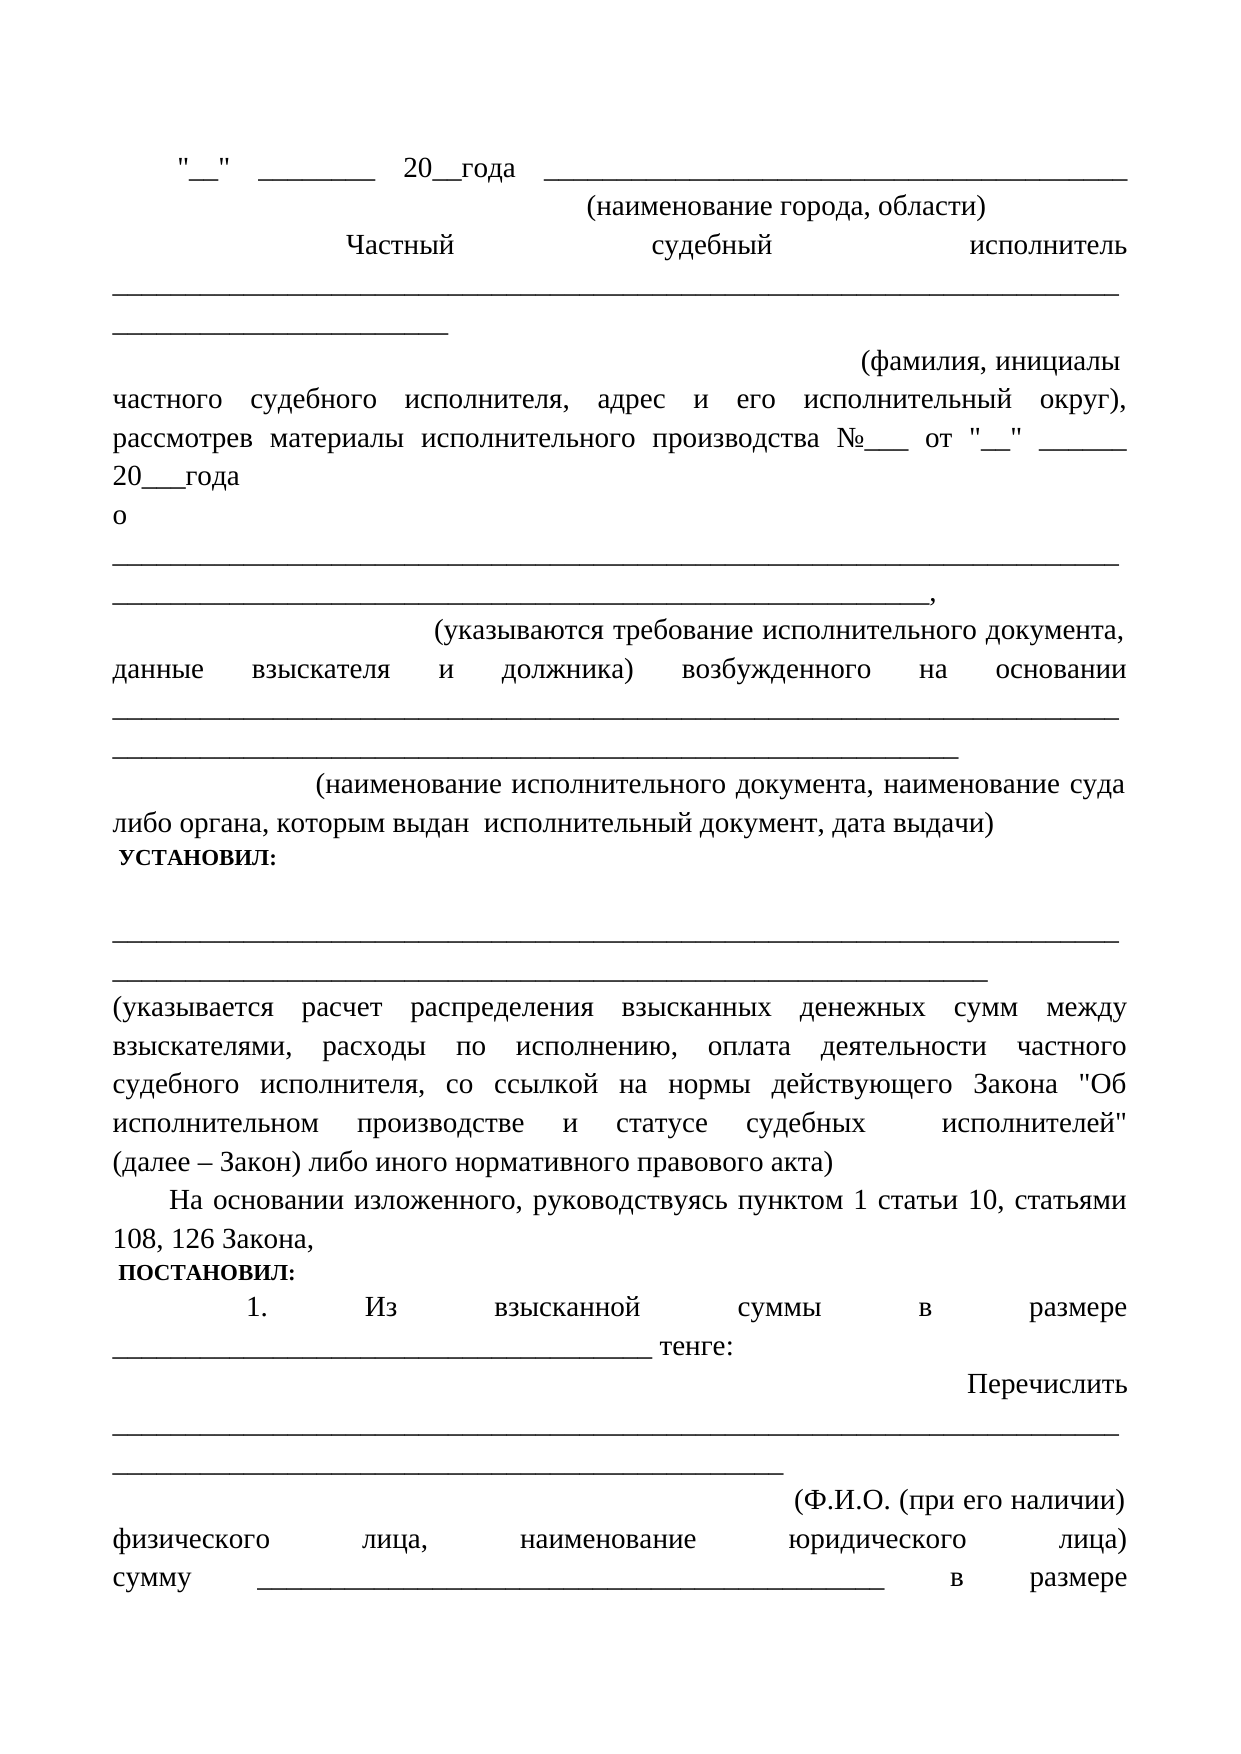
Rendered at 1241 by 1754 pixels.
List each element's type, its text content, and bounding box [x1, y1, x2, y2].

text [112, 1367, 1128, 1593]
text 1. Из взысканной суммы в размере _____________________________________ тенге: [112, 1289, 1128, 1362]
text ПОСТАНОВИЛ: [112, 1259, 1128, 1286]
text На основании изложенного, руководствуясь пунктом 1 статьи 10, статьями 108, 126 Закона, [112, 1182, 1128, 1254]
text _________________________________________________________________________________________________________________________________ (указывается расчет распределения взысканных денежных сумм между взыскателями, расходы по исполнению, оплата деятельности частного судебного исполнителя, со ссылкой на нормы действующего Закона "Об исполнительном производстве и статусе судебных исполнителей" (далее – Закон) либо иного нормативного правового акта) [112, 874, 1128, 1177]
text "__" ________ 20__года ________________________________________ (наименование города, области) [112, 150, 1128, 222]
text Частный судебный исполнитель ____________________________________________________________________________________________ (фамилия, инициалы частного судебного исполнителя, адрес и его исполнительный округ), рассмотрев материалы исполнительного производства №___ от "__" ______ 20___года о _____________________________________________________________________________________________________________________________, (указываются требование исполнительного документа, данные взыскателя и должника) возбужденного на основании _______________________________________________________________________________________________________________________________ (наименование исполнительного документа, наименование суда либо органа, которым выдан исполнительный документ, дата выдачи) [112, 227, 1128, 839]
text УСТАНОВИЛ: [112, 844, 1128, 870]
